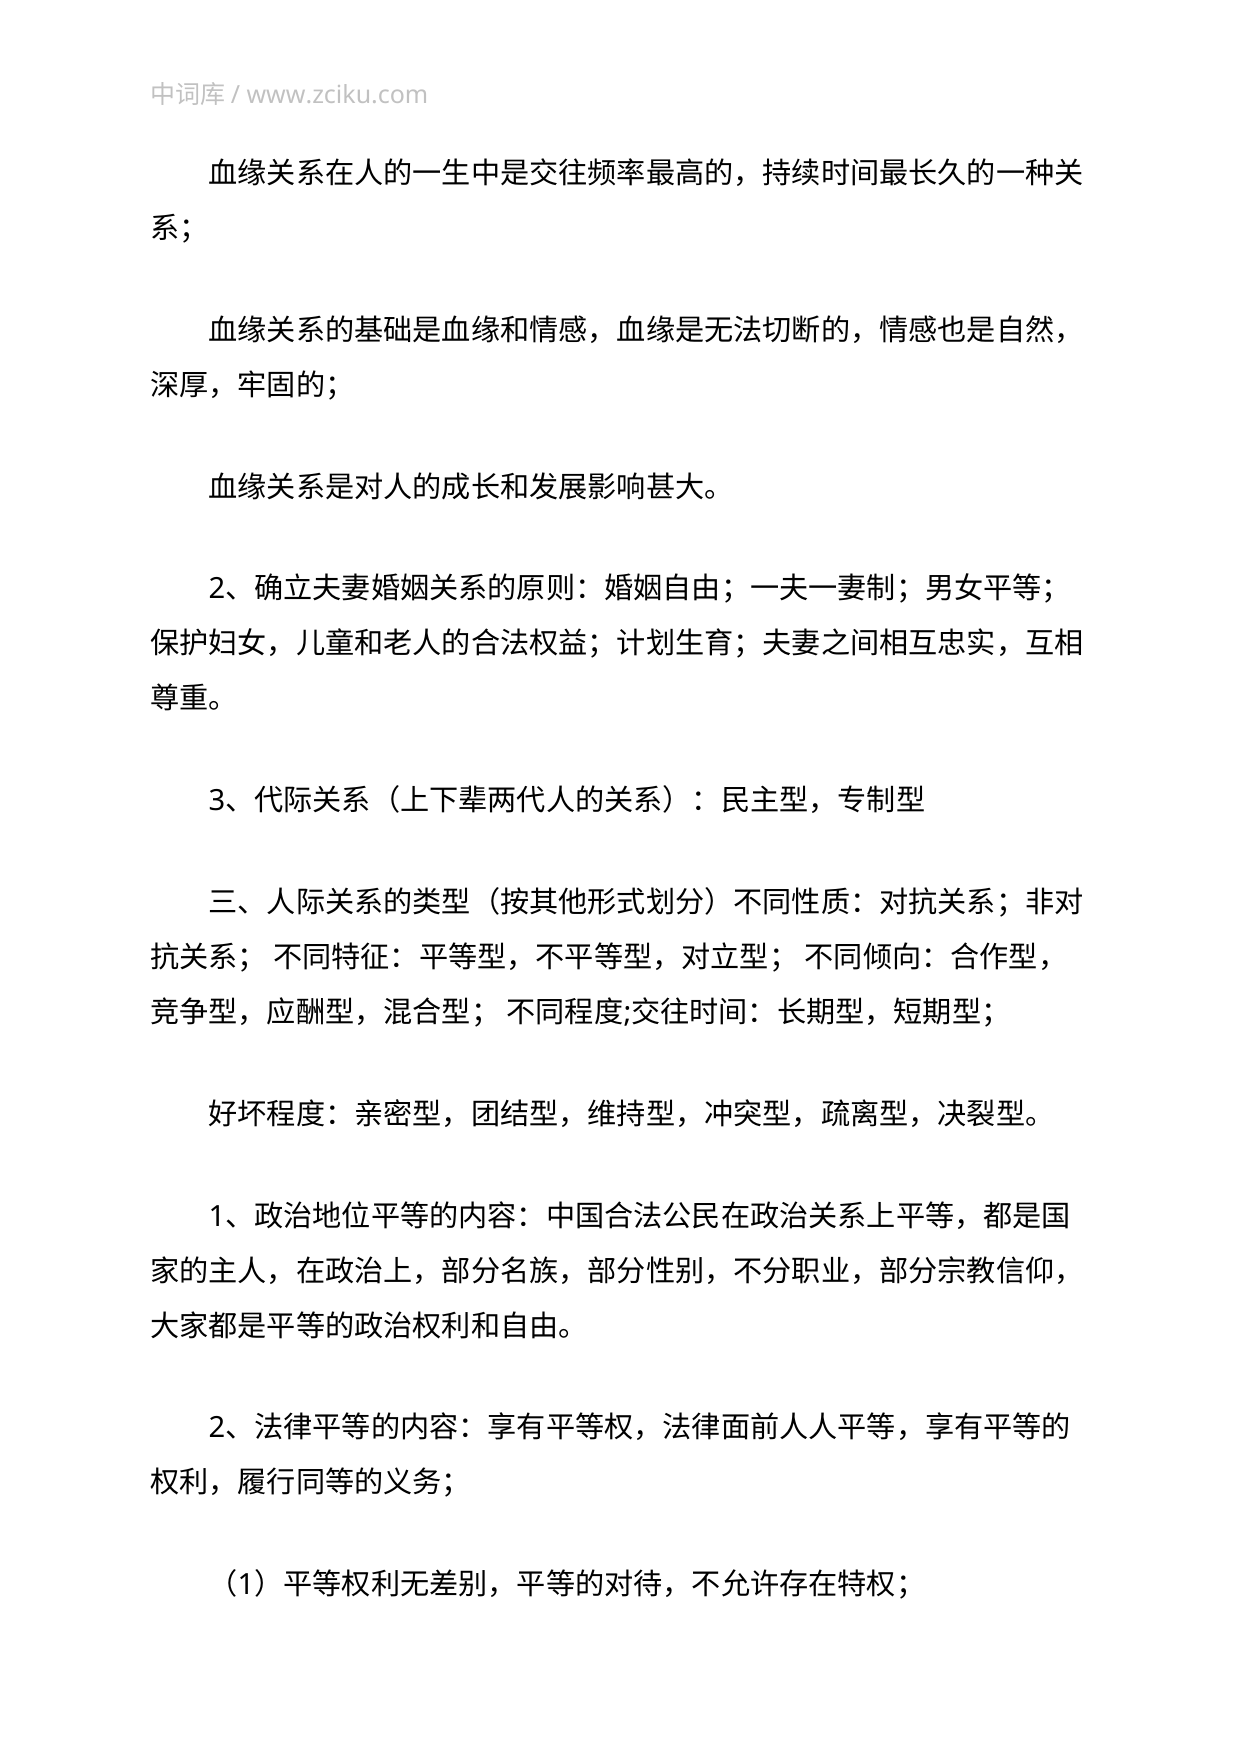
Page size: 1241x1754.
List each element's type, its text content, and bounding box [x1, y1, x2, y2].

text 2、法律平等的内容：享有平等权，法律面前人人平等，享有平等的权利，履行同等的义务； [150, 1404, 1090, 1501]
text 血缘关系的基础是血缘和情感，血缘是无法切断的，情感也是自然，深厚，牢固的； [150, 307, 1090, 404]
text （1）平等权利无差别，平等的对待，不允许存在特权； [150, 1561, 1090, 1603]
text 血缘关系是对人的成长和发展影响甚大。 [150, 463, 1090, 506]
text 血缘关系在人的一生中是交往频率最高的，持续时间最长久的一种关系； [150, 150, 1090, 247]
text 1、政治地位平等的内容：中国合法公民在政治关系上平等，都是国家的主人，在政治上，部分名族，部分性别，不分职业，部分宗教信仰，大家都是平等的政治权利和自由。 [150, 1192, 1090, 1344]
text 3、代际关系（上下辈两代人的关系）：民主型，专制型 [150, 777, 1090, 819]
text 三、人际关系的类型（按其他形式划分）不同性质：对抗关系；非对抗关系； 不同特征：平等型，不平等型，对立型； 不同倾向：合作型，竞争型，应酬型，混合型； 不同程度;交往时间：长期型，短期型； [150, 879, 1090, 1031]
text 好坏程度：亲密型，团结型，维持型，冲突型，疏离型，决裂型。 [150, 1091, 1090, 1133]
text 2、确立夫妻婚姻关系的原则：婚姻自由；一夫一妻制；男女平等；保护妇女，儿童和老人的合法权益；计划生育；夫妻之间相互忠实，互相尊重。 [150, 565, 1090, 717]
